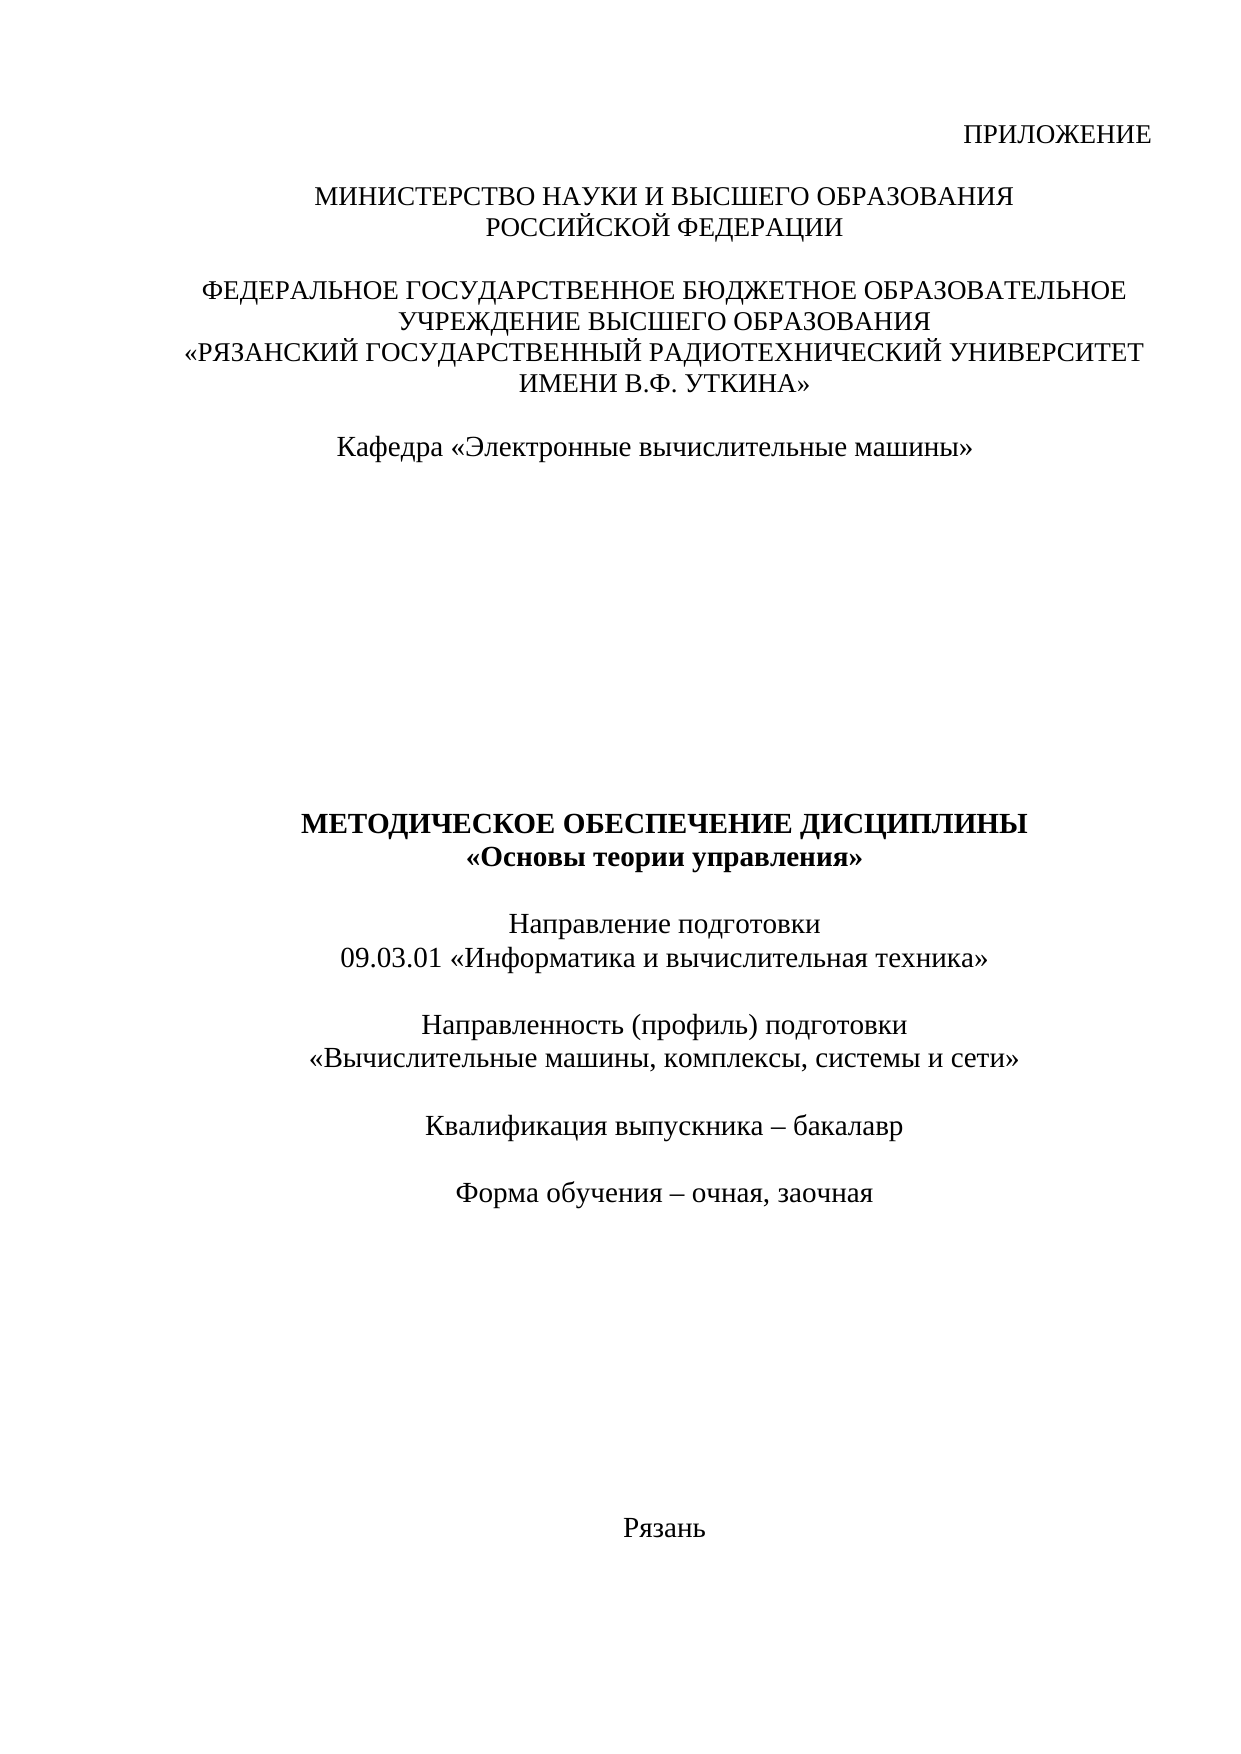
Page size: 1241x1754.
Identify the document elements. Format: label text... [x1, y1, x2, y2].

text Кафедра «Электронные вычислительные машины» [159, 429, 1152, 463]
text Форма обучения – очная, заочная [177, 1175, 1152, 1208]
text ФЕДЕРАЛЬНОЕ ГОСУДАРСТВЕННОЕ БЮДЖЕТНОЕ ОБРАЗОВАТЕЛЬНОЕ УЧРЕЖДЕНИЕ ВЫСШЕГО ОБРАЗОВАНИЯ [177, 274, 1152, 336]
text «Основы теории управления» [177, 839, 1152, 873]
text МИНИСТЕРСТВО НАУКИ И ВЫСШЕГО ОБРАЗОВАНИЯ [177, 180, 1152, 212]
text «Вычислительные машины, комплексы, системы и сети» [177, 1041, 1152, 1074]
text Рязань [177, 1510, 1152, 1544]
text 09.03.01 «Информатика и вычислительная техника» [177, 940, 1152, 973]
text Квалификация выпускника – бакалавр [177, 1108, 1152, 1141]
text РОССИЙСКОЙ ФЕДЕРАЦИИ [177, 212, 1152, 243]
text «РЯЗАНСКИЙ ГОСУДАРСТВЕННЫЙ РАДИОТЕХНИЧЕСКИЙ УНИВЕРСИТЕТ ИМЕНИ В.Ф. УТКИНА» [177, 336, 1152, 398]
text ПРИЛОЖЕНИЕ [177, 118, 1152, 149]
text Направление подготовки [177, 906, 1152, 940]
text Направленность (профиль) подготовки [177, 1007, 1152, 1041]
text МЕТОДИЧЕСКОЕ ОБЕСПЕЧЕНИЕ ДИСЦИПЛИНЫ [177, 806, 1152, 839]
